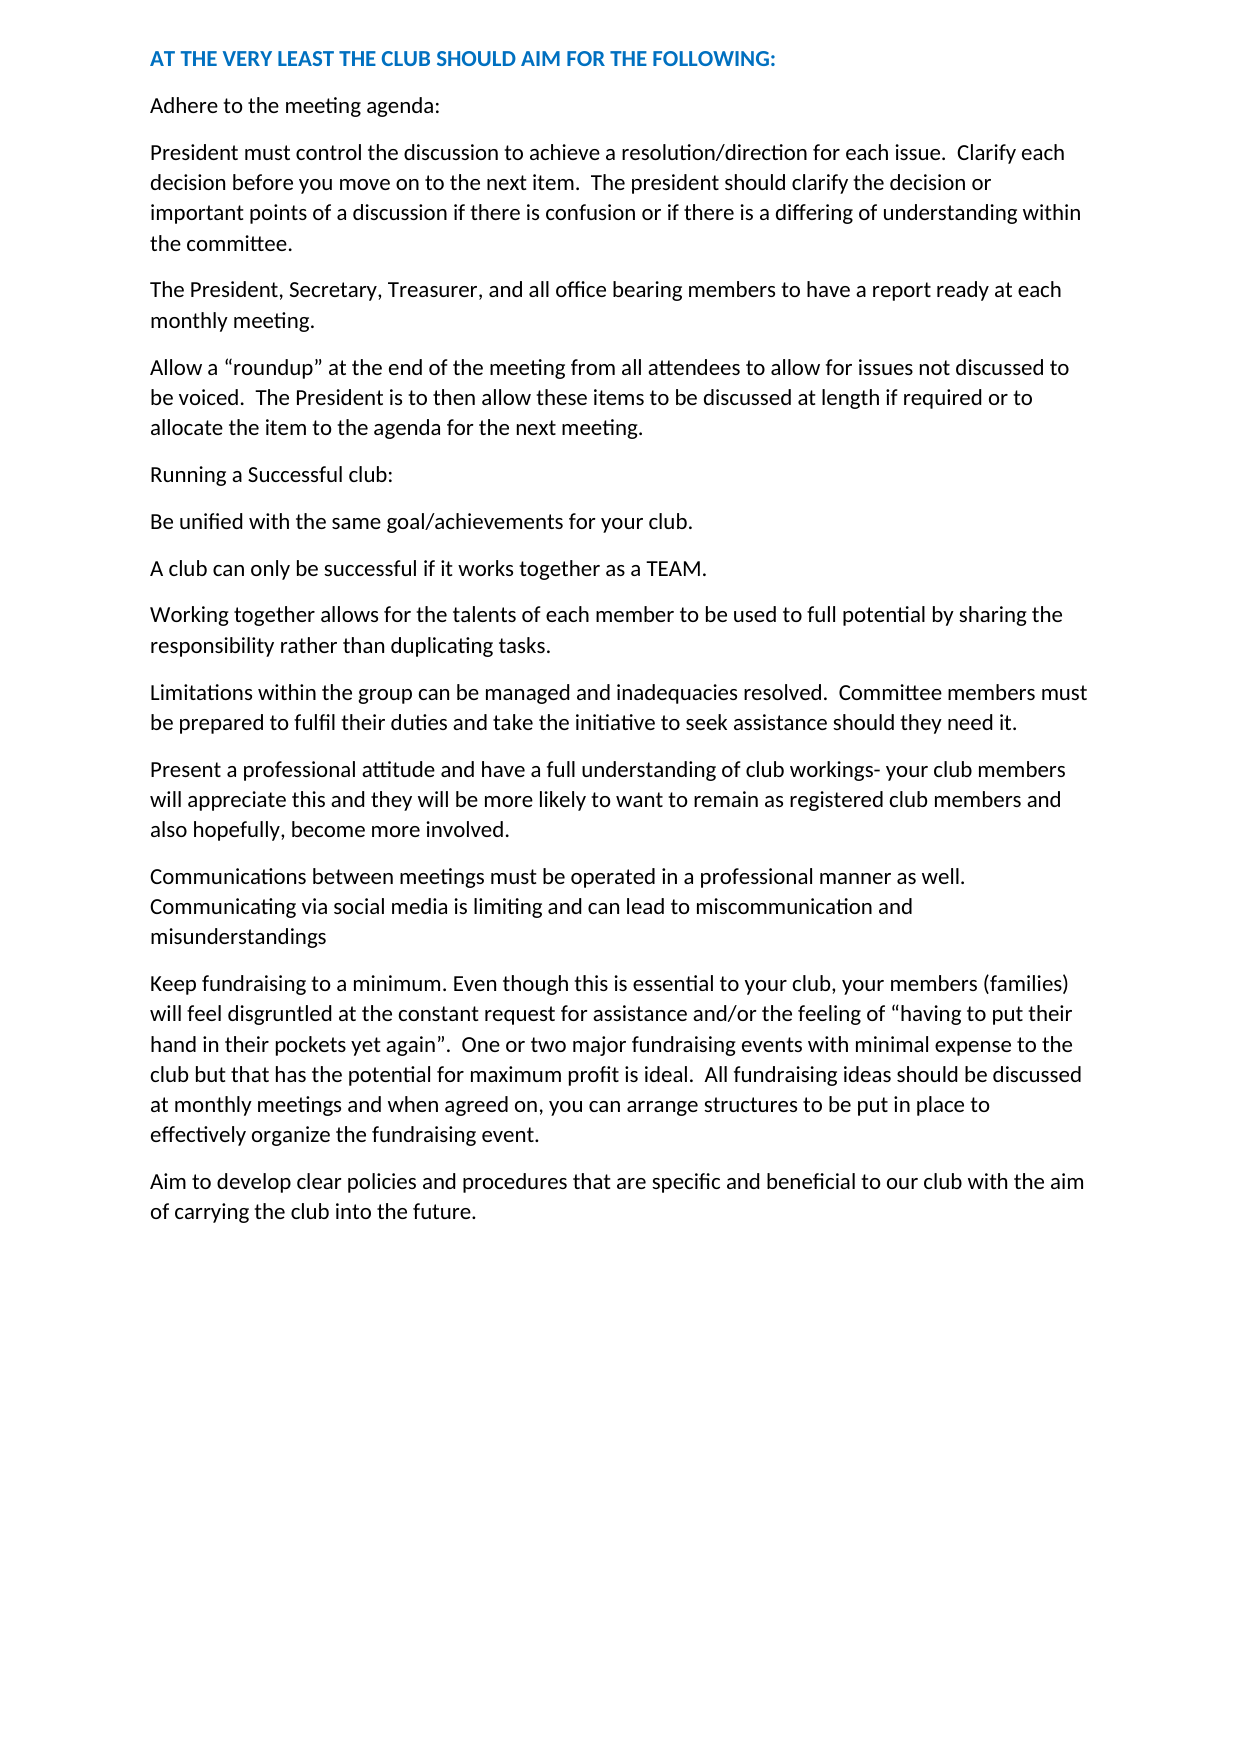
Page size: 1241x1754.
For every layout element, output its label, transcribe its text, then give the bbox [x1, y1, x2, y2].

text A club can only be successful if it works together as a TEAM. [150, 554, 1090, 582]
text Adhere to the meeting agenda: [150, 91, 1090, 119]
text Present a professional attitude and have a full understanding of club workings- your club members will appreciate this and they will be more likely to want to remain as registered club members and also hopefully, become more involved. [150, 755, 1090, 843]
text Limitations within the group can be managed and inadequacies resolved. Committee members must be prepared to fulfil their duties and take the initiative to seek assistance should they need it. [150, 678, 1090, 736]
text Working together allows for the talents of each member to be used to full potential by sharing the responsibility rather than duplicating tasks. [150, 601, 1090, 659]
text Aim to develop clear policies and procedures that are specific and beneficial to our club with the aim of carrying the club into the future. [150, 1167, 1090, 1226]
text Be unified with the same goal/achievements for your club. [150, 507, 1090, 535]
text President must control the discussion to achieve a resolution/direction for each issue. Clarify each decision before you move on to the next item. The president should clarify the decision or important points of a discussion if there is confusion or if there is a differing of understanding within the committee. [150, 138, 1090, 257]
text Communications between meetings must be operated in a professional manner as well. Communicating via social media is limiting and can lead to miscommunication and misunderstandings [150, 862, 1090, 951]
text The President, Secretary, Treasurer, and all office bearing members to have a report ready at each monthly meeting. [150, 276, 1090, 334]
text Running a Successful club: [150, 460, 1090, 488]
text Keep fundraising to a minimum. Even though this is essential to your club, your members (families) will feel disgruntled at the constant request for assistance and/or the feeling of “having to put their hand in their pockets yet again”. One or two major fundraising events with minimal expense to the club but that has the potential for maximum profit is ideal. All fundraising ideas should be discussed at monthly meetings and when agreed on, you can arrange structures to be put in place to effectively organize the fundraising event. [150, 969, 1090, 1148]
text AT THE VERY LEAST THE CLUB SHOULD AIM FOR THE FOLLOWING: [150, 44, 1090, 72]
text Allow a “roundup” at the end of the meeting from all attendees to allow for issues not discussed to be voiced. The President is to then allow these items to be discussed at length if required or to allocate the item to the agenda for the next meeting. [150, 353, 1090, 441]
